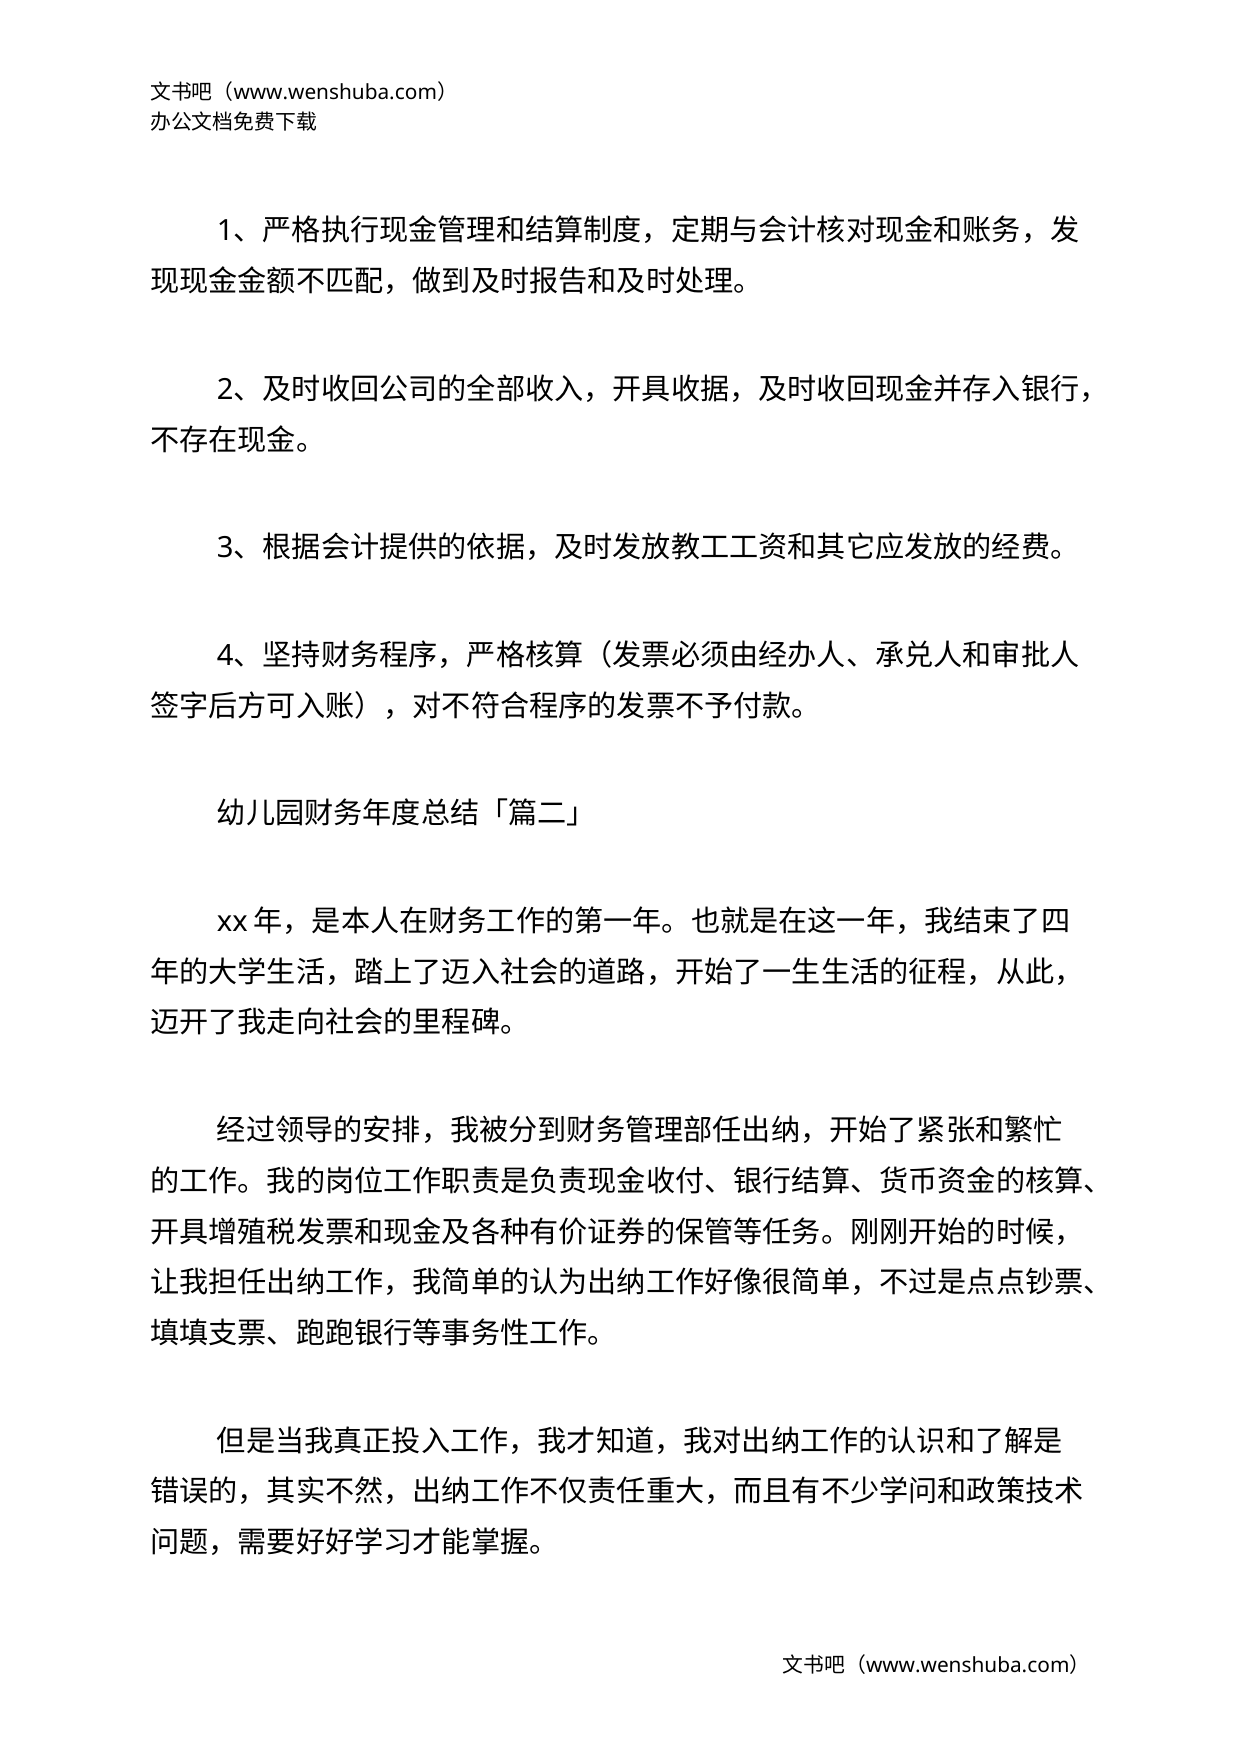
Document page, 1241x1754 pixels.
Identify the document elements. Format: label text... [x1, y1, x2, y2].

text 幼儿园财务年度总结「篇二」 [150, 790, 1090, 832]
text 3、根据会计提供的依据，及时发放教工工资和其它应发放的经费。 [150, 524, 1090, 566]
text 4、坚持财务程序，严格核算（发票必须由经办人、承兑人和审批人签字后方可入账），对不符合程序的发票不予付款。 [150, 631, 1090, 724]
text 1、严格执行现金管理和结算制度，定期与会计核对现金和账务，发现现金金额不匹配，做到及时报告和及时处理。 [150, 207, 1090, 300]
text 2、及时收回公司的全部收入，开具收据，及时收回现金并存入银行，不存在现金。 [150, 365, 1090, 458]
text 但是当我真正投入工作，我才知道，我对出纳工作的认识和了解是错误的，其实不然，出纳工作不仅责任重大，而且有不少学问和政策技术问题，需要好好学习才能掌握。 [150, 1417, 1090, 1561]
text 经过领导的安排，我被分到财务管理部任出纳，开始了紧张和繁忙的工作。我的岗位工作职责是负责现金收付、银行结算、货币资金的核算、开具增殖税发票和现金及各种有价证券的保管等任务。刚刚开始的时候，让我担任出纳工作，我简单的认为出纳工作好像很简单，不过是点点钞票、填填支票、跑跑银行等事务性工作。 [150, 1107, 1090, 1352]
text xx年，是本人在财务工作的第一年。也就是在这一年，我结束了四年的大学生活，踏上了迈入社会的道路，开始了一生生活的征程，从此，迈开了我走向社会的里程碑。 [150, 897, 1090, 1041]
